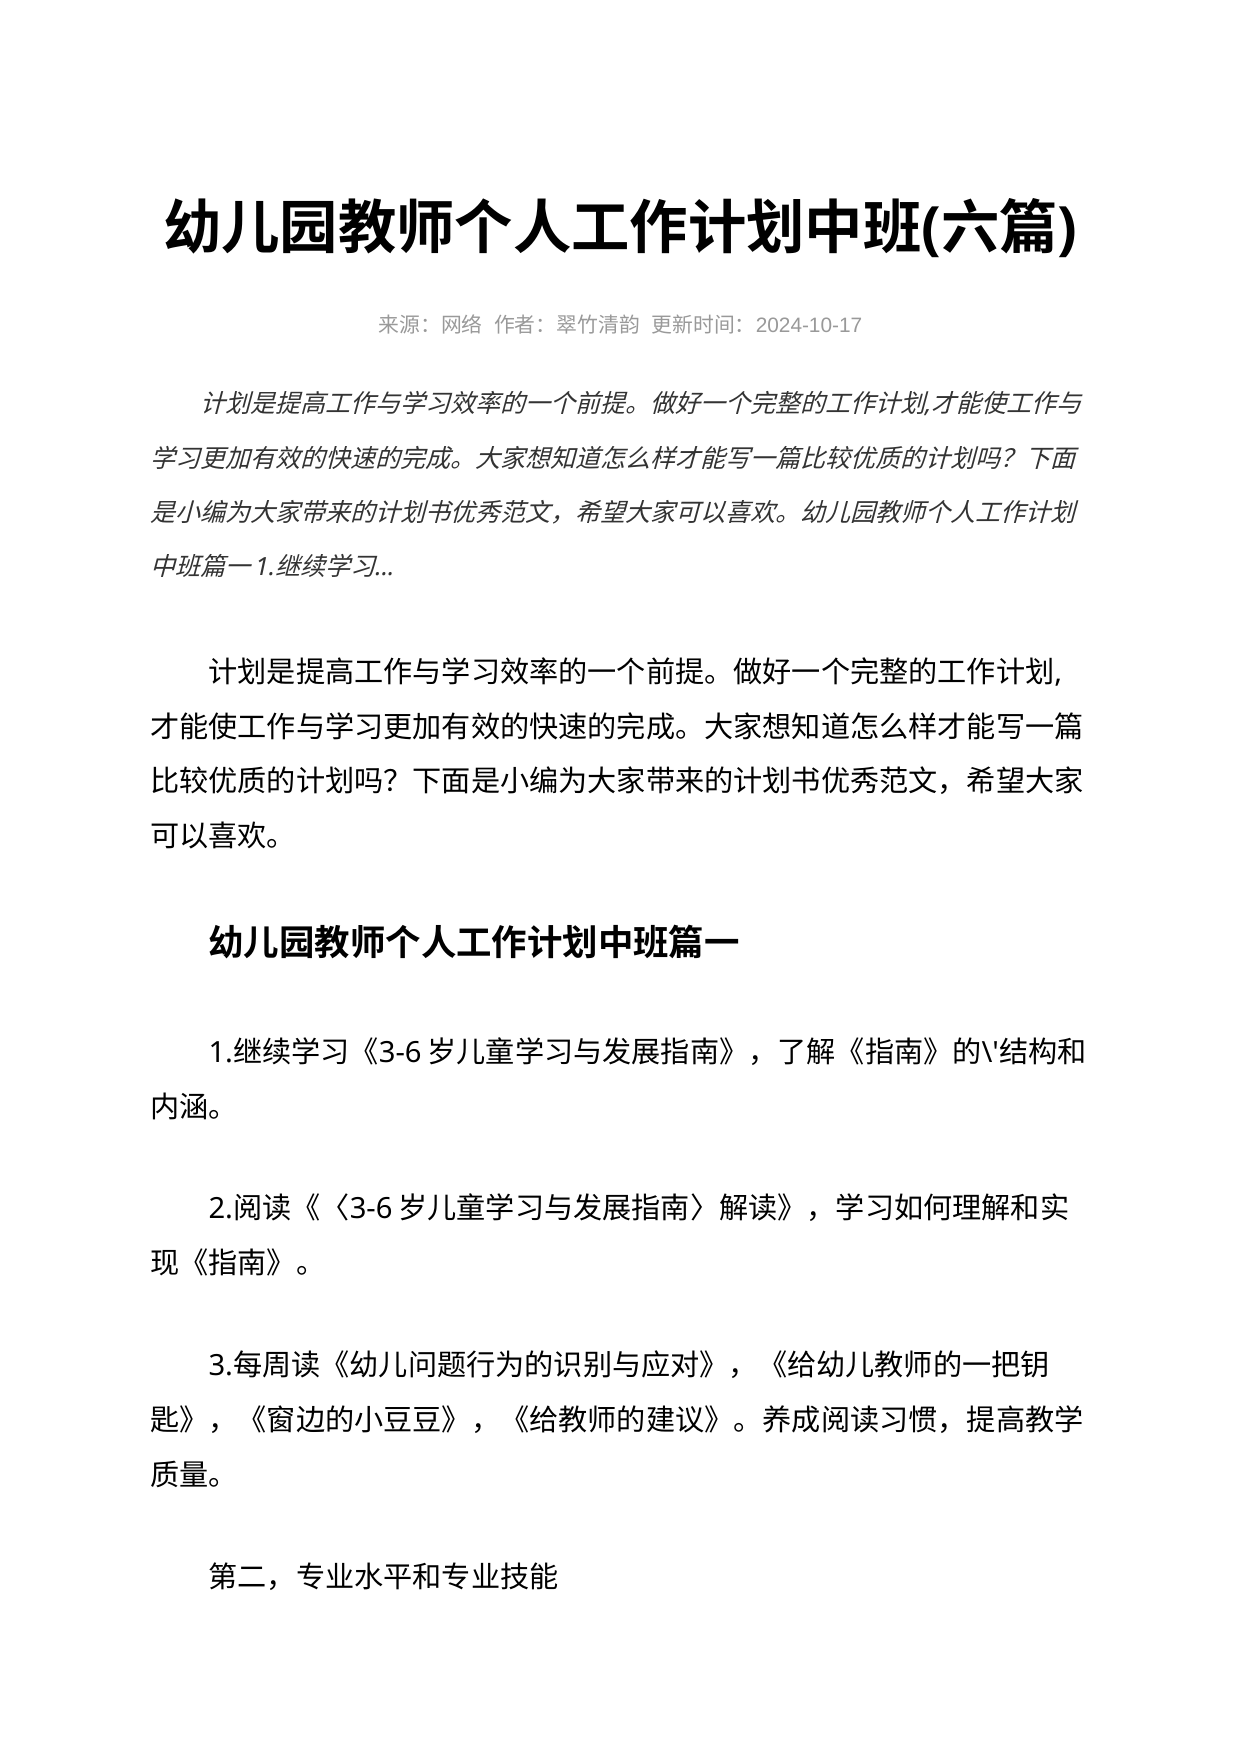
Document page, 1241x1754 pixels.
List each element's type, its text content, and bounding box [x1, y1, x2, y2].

subtitle 幼儿园教师个人工作计划中班(六篇) [150, 181, 1090, 266]
text 计划是提高工作与学习效率的一个前提。做好一个完整的工作计划,才能使工作与学习更加有效的快速的完成。大家想知道怎么样才能写一篇比较优质的计划吗？下面是小编为大家带来的计划书优秀范文，希望大家可以喜欢。 [150, 648, 1090, 855]
text 计划是提高工作与学习效率的一个前提。做好一个完整的工作计划,才能使工作与学习更加有效的快速的完成。大家想知道怎么样才能写一篇比较优质的计划吗？下面是小编为大家带来的计划书优秀范文，希望大家可以喜欢。幼儿园教师个人工作计划中班篇一1.继续学习... [150, 384, 1090, 583]
text 1.继续学习《3-6岁儿童学习与发展指南》，了解《指南》的\'结构和内涵。 [150, 1028, 1090, 1125]
text 3.每周读《幼儿问题行为的识别与应对》，《给幼儿教师的一把钥匙》，《窗边的小豆豆》，《给教师的建议》。养成阅读习惯，提高教学质量。 [150, 1342, 1090, 1494]
text 2.阅读《〈3-6岁儿童学习与发展指南〉解读》，学习如何理解和实现《指南》。 [150, 1185, 1090, 1282]
text 幼儿园教师个人工作计划中班篇一 [150, 915, 1090, 966]
text 来源：网络 作者：翠竹清韵 更新时间：2024-10-17 [150, 313, 1090, 337]
text 第二，专业水平和专业技能 [150, 1553, 1090, 1596]
